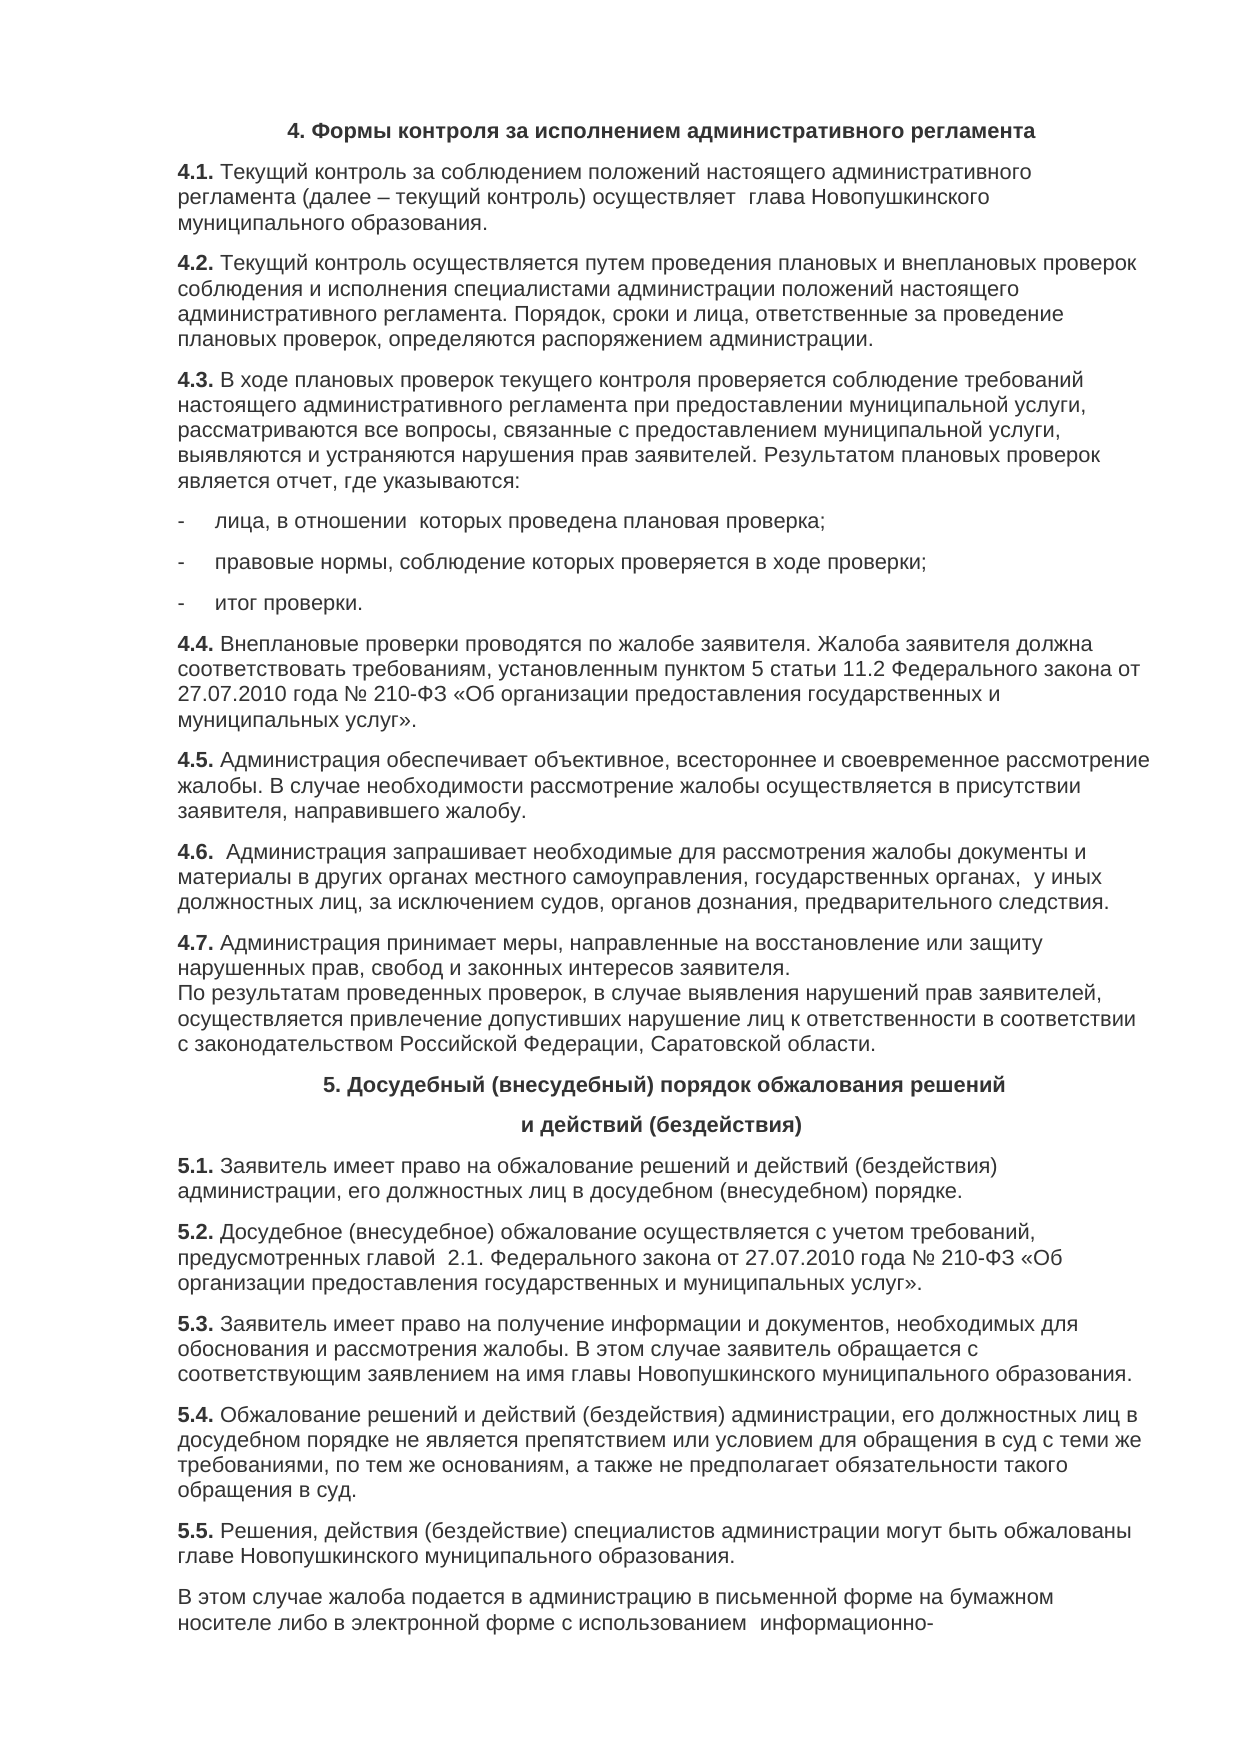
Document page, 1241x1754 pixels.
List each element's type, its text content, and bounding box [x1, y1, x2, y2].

text 4.2. Текущий контроль осуществляется путем проведения плановых и внеплановых проверок соблюдения и исполнения специалистами администрации положений настоящего административного регламента. Порядок, сроки и лица, ответственные за проведение плановых проверок, определяются распоряжением администрации. [177, 250, 1152, 351]
text 4.3. В ходе плановых проверок текущего контроля проверяется соблюдение требований настоящего административного регламента при предоставлении муниципальной услуги, рассматриваются все вопросы, связанные с предоставлением муниципальной услуги, выявляются и устраняются нарушения прав заявителей. Результатом плановых проверок является отчет, где указываются: [177, 367, 1152, 493]
text 5. Досудебный (внесудебный) порядок обжалования решений [177, 1071, 1152, 1097]
text 5.2. Досудебное (внесудебное) обжалование осуществляется с учетом требований, предусмотренных главой 2.1. Федерального закона от 27.07.2010 года № 210-ФЗ «Об организации предоставления государственных и муниципальных услуг». [177, 1219, 1152, 1295]
text 4. Формы контроля за исполнением административного регламента [177, 118, 1152, 143]
text 5.1. Заявитель имеет право на обжалование решений и действий (бездействия) администрации, его должностных лиц в досудебном (внесудебном) порядке. [177, 1153, 1152, 1203]
text 5.3. Заявитель имеет право на получение информации и документов, необходимых для обоснования и рассмотрения жалобы. В этом случае заявитель обращается с соответствующим заявлением на имя главы Новопушкинского муниципального образования. [177, 1310, 1152, 1386]
text - лица, в отношении которых проведена плановая проверка; [177, 508, 1152, 533]
text - итог проверки. [177, 590, 1152, 615]
text 4.4. Внеплановые проверки проводятся по жалобе заявителя. Жалоба заявителя должна соответствовать требованиям, установленным пунктом 5 статьи 11.2 Федерального закона от 27.07.2010 года № 210-ФЗ «Об организации предоставления государственных и муниципальных услуг». [177, 631, 1152, 732]
text 4.7. Администрация принимает меры, направленные на восстановление или защиту нарушенных прав, свобод и законных интересов заявителя. По результатам проведенных проверок, в случае выявления нарушений прав заявителей, осуществляется привлечение допустивших нарушение лиц к ответственности в соответствии с законодательством Российской Федерации, Саратовской области. [177, 930, 1152, 1056]
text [177, 1584, 1152, 1634]
text - правовые нормы, соблюдение которых проверяется в ходе проверки; [177, 549, 1152, 574]
text и действий (бездействия) [177, 1112, 1152, 1137]
text 5.4. Обжалование решений и действий (бездействия) администрации, его должностных лиц в досудебном порядке не является препятствием или условием для обращения в суд с теми же требованиями, по тем же основаниям, а также не предполагает обязательности такого обращения в суд. [177, 1402, 1152, 1502]
text 4.6. Администрация запрашивает необходимые для рассмотрения жалобы документы и материалы в других органах местного самоуправления, государственных органах, у иных должностных лиц, за исключением судов, органов дознания, предварительного следствия. [177, 838, 1152, 914]
text 5.5. Решения, действия (бездействие) специалистов администрации могут быть обжалованы главе Новопушкинского муниципального образования. [177, 1518, 1152, 1568]
text 4.5. Администрация обеспечивает объективное, всестороннее и своевременное рассмотрение жалобы. В случае необходимости рассмотрение жалобы осуществляется в присутствии заявителя, направившего жалобу. [177, 747, 1152, 823]
text 4.1. Текущий контроль за соблюдением положений настоящего административного регламента (далее – текущий контроль) осуществляет глава Новопушкинского муниципального образования. [177, 159, 1152, 234]
